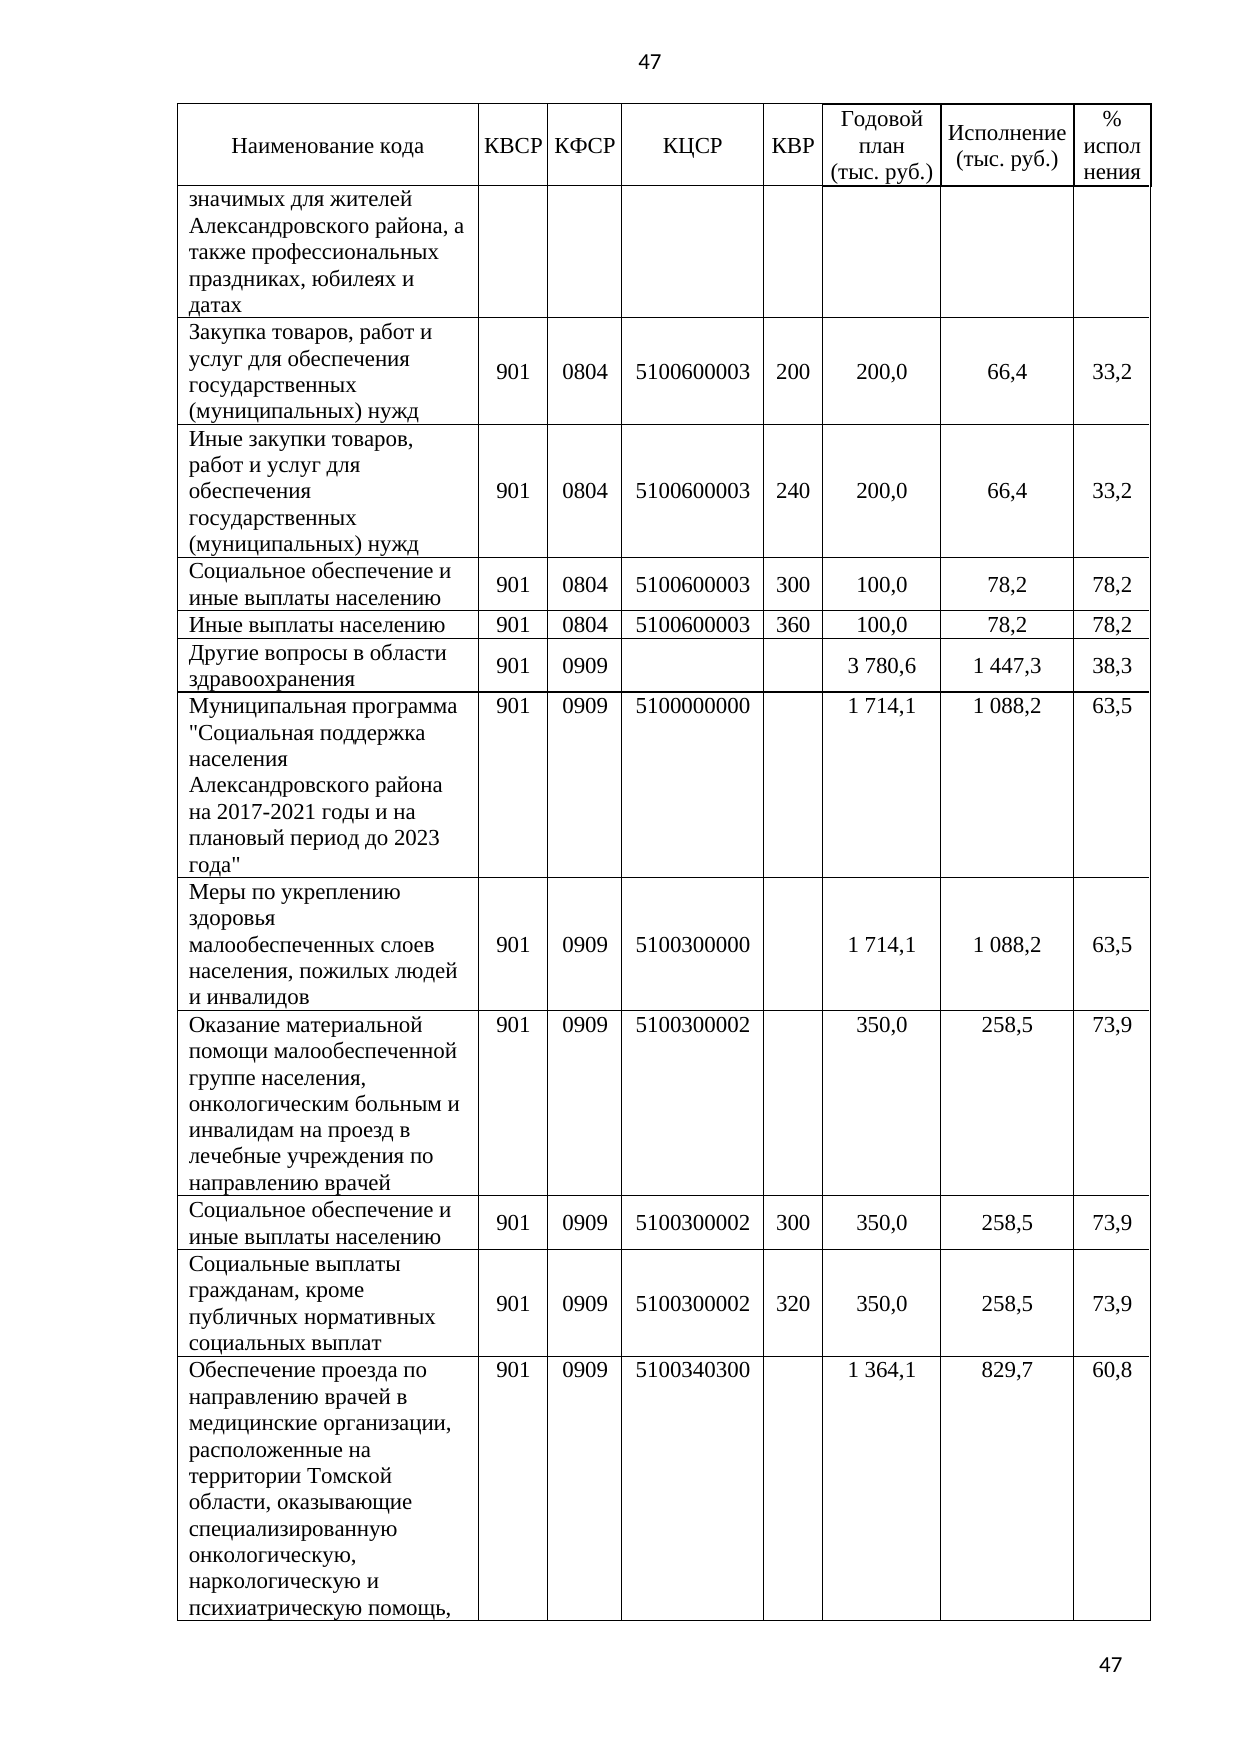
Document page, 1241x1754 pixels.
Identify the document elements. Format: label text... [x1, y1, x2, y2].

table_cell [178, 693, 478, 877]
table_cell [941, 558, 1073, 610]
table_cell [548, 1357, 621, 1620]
table_header % исполнения [1075, 105, 1150, 184]
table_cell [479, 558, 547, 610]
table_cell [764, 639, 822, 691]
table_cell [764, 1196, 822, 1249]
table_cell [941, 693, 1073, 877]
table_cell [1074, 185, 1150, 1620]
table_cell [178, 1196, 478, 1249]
table_header КВР [764, 104, 822, 184]
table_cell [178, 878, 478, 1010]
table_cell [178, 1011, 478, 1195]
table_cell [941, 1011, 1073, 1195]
table_header КФСР [548, 104, 621, 184]
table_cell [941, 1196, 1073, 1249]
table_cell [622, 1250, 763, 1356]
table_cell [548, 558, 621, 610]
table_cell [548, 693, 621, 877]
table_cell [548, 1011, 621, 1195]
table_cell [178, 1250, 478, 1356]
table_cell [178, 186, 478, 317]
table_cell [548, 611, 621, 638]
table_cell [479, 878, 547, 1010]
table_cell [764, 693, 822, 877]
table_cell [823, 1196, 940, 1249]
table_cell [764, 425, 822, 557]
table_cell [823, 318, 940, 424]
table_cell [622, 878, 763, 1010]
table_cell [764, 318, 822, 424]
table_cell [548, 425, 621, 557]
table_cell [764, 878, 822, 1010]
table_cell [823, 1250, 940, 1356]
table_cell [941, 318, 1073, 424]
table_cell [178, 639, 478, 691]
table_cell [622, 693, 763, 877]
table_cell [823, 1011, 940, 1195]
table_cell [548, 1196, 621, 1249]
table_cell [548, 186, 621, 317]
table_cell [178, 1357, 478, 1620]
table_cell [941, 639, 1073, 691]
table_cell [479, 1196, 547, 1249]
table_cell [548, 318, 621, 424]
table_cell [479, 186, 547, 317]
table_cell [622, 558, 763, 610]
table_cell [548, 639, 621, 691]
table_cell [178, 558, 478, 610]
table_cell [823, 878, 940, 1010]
table_header КВСР [479, 104, 547, 184]
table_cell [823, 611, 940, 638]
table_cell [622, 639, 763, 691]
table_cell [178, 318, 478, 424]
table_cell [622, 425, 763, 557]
table_header Годовой план (тыс. руб.) [823, 105, 940, 184]
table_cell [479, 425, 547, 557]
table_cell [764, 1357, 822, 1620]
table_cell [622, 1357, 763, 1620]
table_header Наименование кода [178, 104, 478, 184]
table_header Исполнение (тыс. руб.) [942, 105, 1073, 184]
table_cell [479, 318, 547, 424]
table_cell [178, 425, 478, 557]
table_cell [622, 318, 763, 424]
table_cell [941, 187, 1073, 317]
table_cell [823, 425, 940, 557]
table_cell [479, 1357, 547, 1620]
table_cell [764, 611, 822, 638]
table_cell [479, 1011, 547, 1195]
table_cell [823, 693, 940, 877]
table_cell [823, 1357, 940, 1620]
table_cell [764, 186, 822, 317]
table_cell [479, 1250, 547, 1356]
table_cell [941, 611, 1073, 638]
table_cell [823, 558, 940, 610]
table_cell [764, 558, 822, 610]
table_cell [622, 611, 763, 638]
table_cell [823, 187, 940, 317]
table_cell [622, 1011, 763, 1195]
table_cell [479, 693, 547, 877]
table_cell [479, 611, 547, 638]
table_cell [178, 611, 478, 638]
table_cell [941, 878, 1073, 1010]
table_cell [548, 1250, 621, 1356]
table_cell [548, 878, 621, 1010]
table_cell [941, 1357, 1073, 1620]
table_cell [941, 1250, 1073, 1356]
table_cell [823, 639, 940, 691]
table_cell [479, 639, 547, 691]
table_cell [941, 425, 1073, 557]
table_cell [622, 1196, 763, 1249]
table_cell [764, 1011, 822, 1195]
table_header КЦСР [622, 104, 763, 184]
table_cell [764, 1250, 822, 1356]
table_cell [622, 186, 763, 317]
